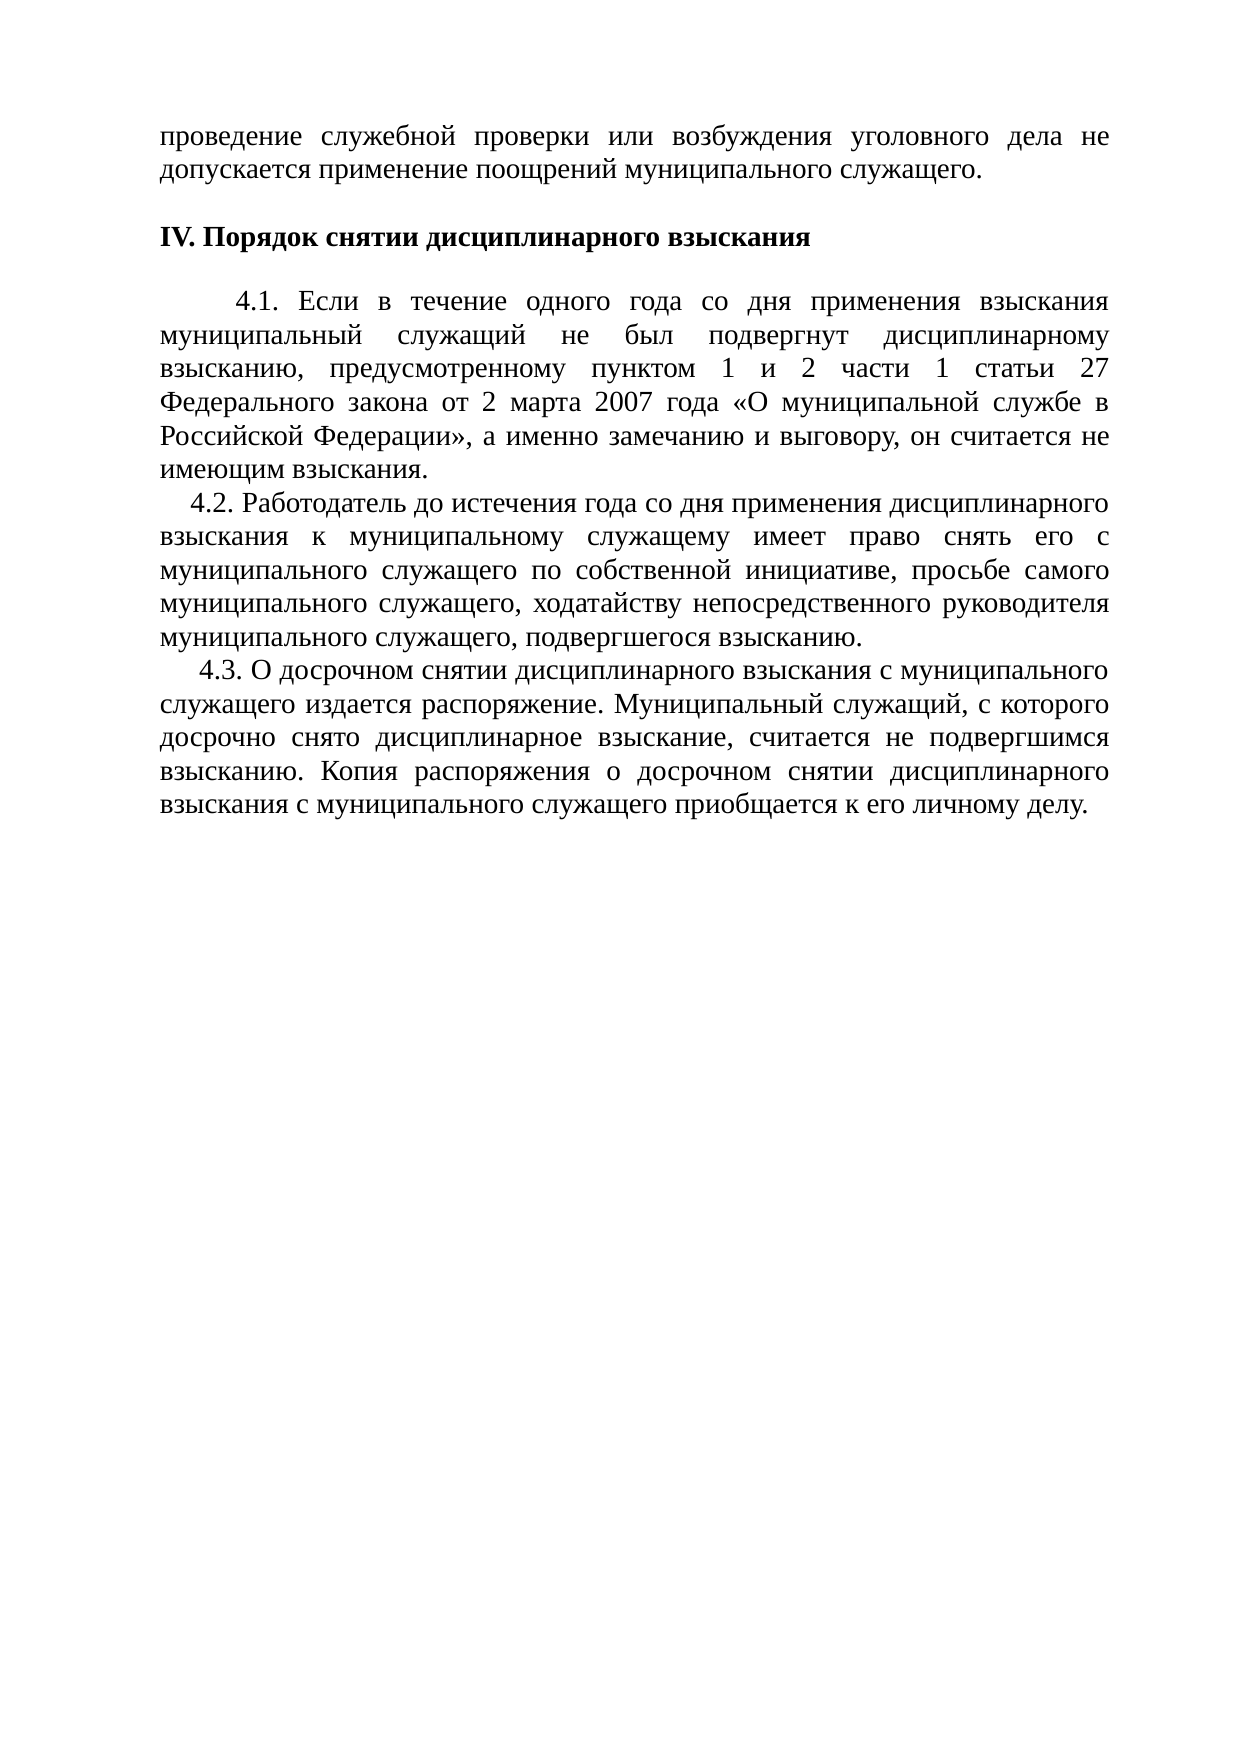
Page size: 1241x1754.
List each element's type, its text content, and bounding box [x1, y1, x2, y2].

text 4.3. О досрочном снятии дисциплинарного взыскания с муниципального служащего издается распоряжение. Муниципальный служащий, с которого досрочно снято дисциплинарное взыскание, считается не подвергшимся взысканию. Копия распоряжения о досрочном снятии дисциплинарного взыскания с муниципального служащего приобщается к его личному делу. [159, 652, 1110, 820]
text 4.2. Работодатель до истечения года со дня применения дисциплинарного взыскания к муниципальному служащему имеет право снять его с муниципального служащего по собственной инициативе, просьбе самого муниципального служащего, ходатайству непосредственного руководителя муниципального служащего, подвергшегося взысканию. [159, 485, 1110, 652]
text IV. Порядок снятии дисциплинарного взыскания [159, 219, 1110, 252]
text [159, 118, 1110, 185]
text 4.1. Если в течение одного года со дня применения взыскания муниципальный служащий не был подвергнут дисциплинарному взысканию, предусмотренному пунктом 1 и 2 части 1 статьи 27 Федерального закона от 2 марта 2007 года «О муниципальной службе в Российской Федерации», а именно замечанию и выговору, он считается не имеющим взыскания. [159, 283, 1110, 485]
